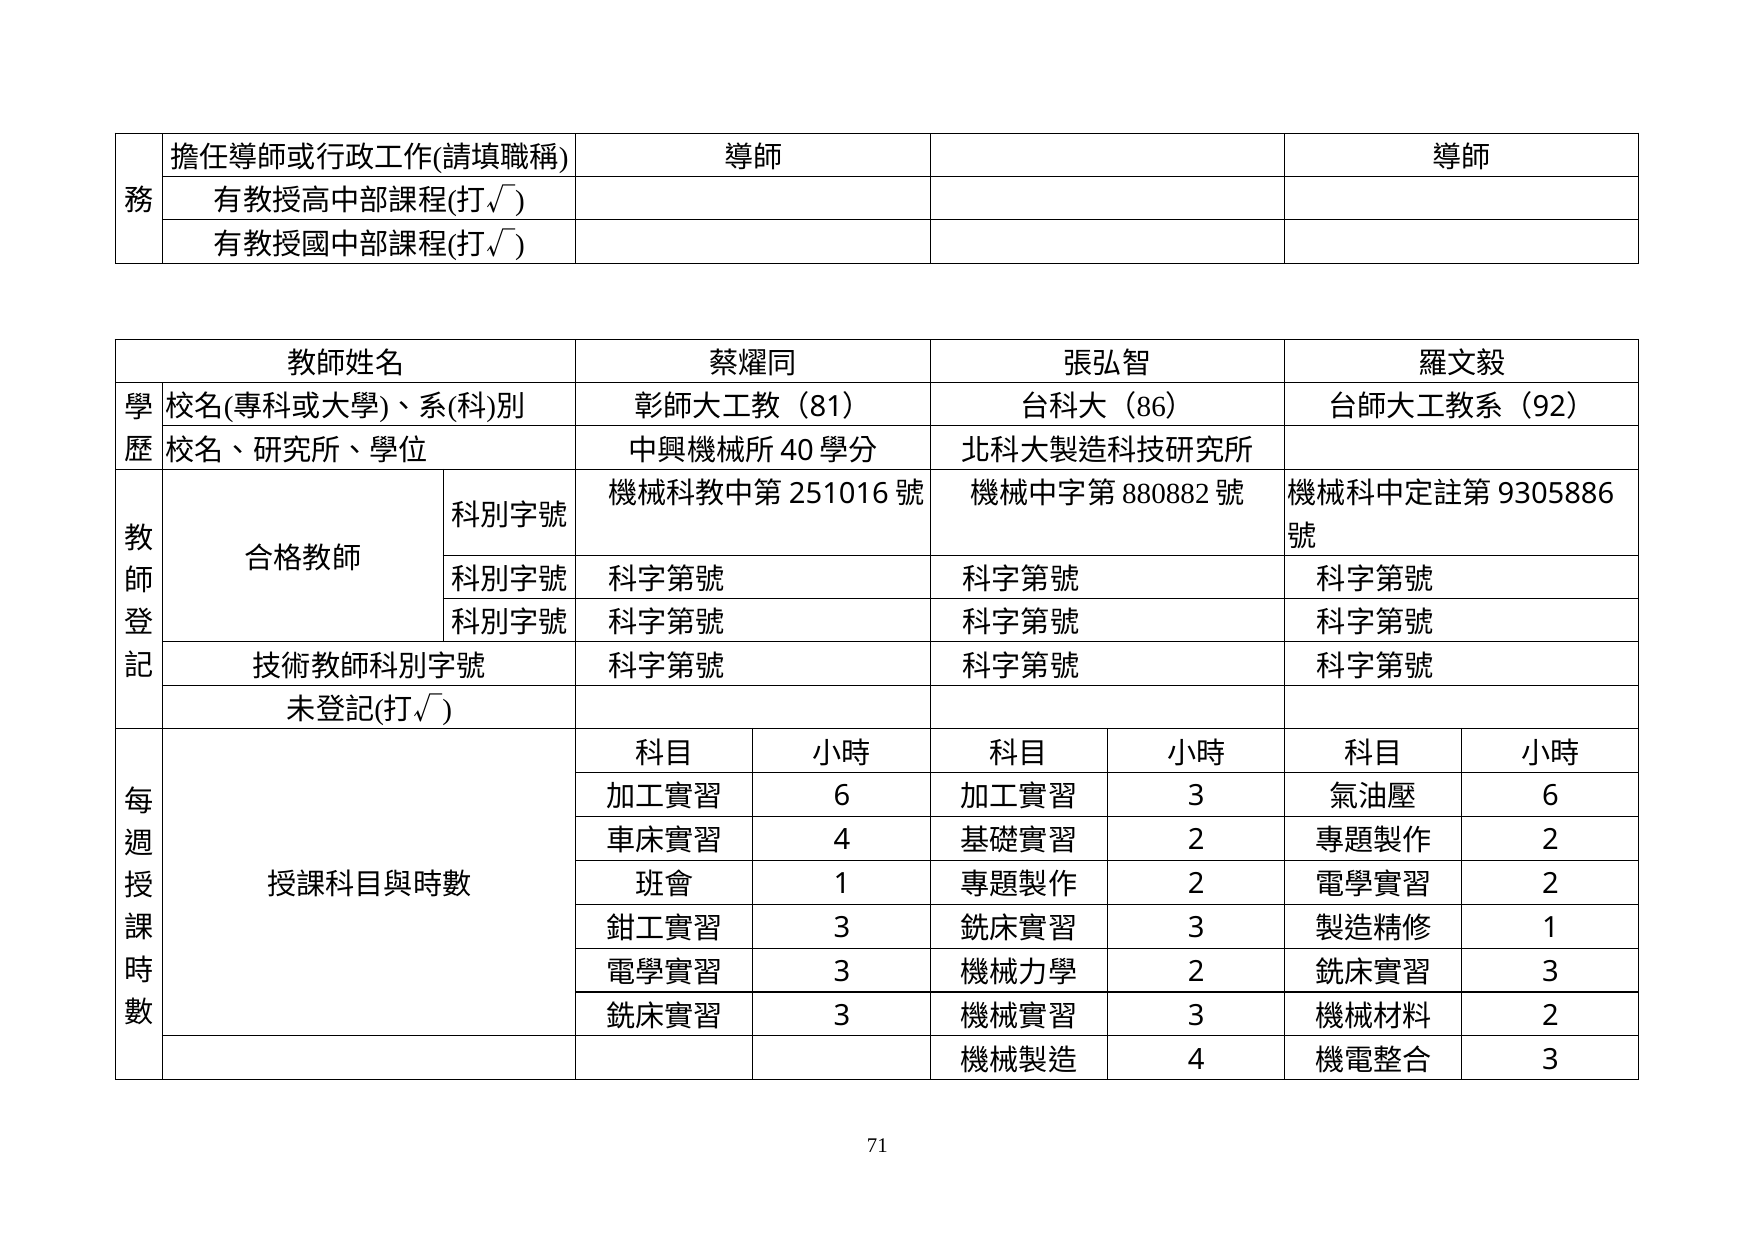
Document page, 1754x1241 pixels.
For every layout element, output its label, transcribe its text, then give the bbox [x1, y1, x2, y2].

table_cell 銑床實習 [931, 905, 1107, 947]
table_cell 6 [1462, 773, 1638, 816]
table_cell 6 [753, 773, 930, 816]
table_cell 科目 [576, 729, 752, 772]
table_cell 授課科目與時數 [163, 729, 575, 1035]
table_cell 3 [753, 993, 930, 1035]
table_cell 電學實習 [1285, 861, 1461, 903]
table_cell 科字第號 [1285, 599, 1638, 641]
table_cell 3 [753, 949, 930, 991]
table_cell [931, 177, 1284, 219]
table_cell [931, 686, 1284, 728]
table_cell 3 [1108, 773, 1284, 816]
table_cell 導師 [1285, 134, 1638, 176]
table_cell 機械實習 [931, 993, 1107, 1035]
table_cell 電學實習 [576, 949, 752, 991]
table_cell 2 [1462, 817, 1638, 859]
table_cell 3 [1462, 949, 1638, 991]
table_cell 合格教師 [163, 470, 443, 641]
table_cell [576, 177, 930, 219]
table_cell [576, 220, 930, 263]
table_cell 台師大工教系（92） [1285, 383, 1638, 425]
table_cell 專題製作 [1285, 817, 1461, 859]
table_cell 1 [1462, 905, 1638, 947]
table_cell 基礎實習 [931, 817, 1107, 859]
table_cell 2 [1108, 949, 1284, 991]
table_cell 氣油壓 [1285, 773, 1461, 816]
table_cell [931, 220, 1284, 263]
table_cell [1285, 220, 1638, 263]
table_cell 科字第號 [931, 642, 1284, 684]
table_header 蔡燿同 [576, 340, 930, 382]
table_cell 科目 [1285, 729, 1461, 772]
table_cell 校名、研究所、學位 [163, 426, 575, 469]
table_cell 導師 [576, 134, 930, 176]
table_cell 3 [753, 905, 930, 947]
table_cell 1 [753, 861, 930, 903]
table_cell 學 歷 [116, 383, 162, 469]
table_cell 4 [1108, 1036, 1284, 1079]
table_cell 製造精修 [1285, 905, 1461, 947]
table_cell [163, 1036, 575, 1079]
table_cell 每 週 授 課 時 數 [116, 729, 162, 1079]
table_cell 科目 [931, 729, 1107, 772]
table_cell 機械科中定註第9305886號 [1285, 470, 1638, 554]
table_cell [1285, 426, 1638, 469]
table_cell 車床實習 [576, 817, 752, 859]
table_cell 鉗工實習 [576, 905, 752, 947]
table_cell [1285, 177, 1638, 219]
table_cell 加工實習 [576, 773, 752, 816]
table_cell 科別字號 [444, 556, 575, 598]
table_cell 機電整合 [1285, 1036, 1461, 1079]
table_cell [576, 1036, 752, 1079]
table_cell 彰師大工教（81） [576, 383, 930, 425]
table_cell 專題製作 [931, 861, 1107, 903]
table_cell 銑床實習 [576, 993, 752, 1035]
table_cell 科字第號 [931, 599, 1284, 641]
table_cell 2 [1462, 861, 1638, 903]
table_cell 機械科教中第251016號 [576, 470, 930, 554]
table_cell 小時 [1462, 729, 1638, 772]
table_cell 未登記(打√) [163, 686, 575, 728]
table_cell 科字第號 [576, 599, 930, 641]
table_cell 科別字號 [444, 470, 575, 554]
table_cell 技術教師科別字號 [163, 642, 575, 684]
table_cell 加工實習 [931, 773, 1107, 816]
table_cell 機械材料 [1285, 993, 1461, 1035]
table_cell 校名(專科或大學)、系(科)別 [163, 383, 575, 425]
table_header 張弘智 [931, 340, 1284, 382]
table_cell 科字第號 [576, 556, 930, 598]
table_cell 2 [1108, 817, 1284, 859]
table_cell 科字第號 [1285, 556, 1638, 598]
table_cell 小時 [753, 729, 930, 772]
table_header 羅文毅 [1285, 340, 1638, 382]
table_cell 北科大製造科技研究所 [931, 426, 1284, 469]
table_cell [753, 1036, 930, 1079]
table_cell 3 [1462, 1036, 1638, 1079]
table_cell [1285, 686, 1638, 728]
table_cell 3 [1108, 993, 1284, 1035]
table_cell [576, 686, 930, 728]
table_cell [931, 134, 1284, 176]
table_cell 4 [753, 817, 930, 859]
table_cell 3 [1108, 905, 1284, 947]
table_cell 中興機械所40學分 [576, 426, 930, 469]
table_cell 2 [1108, 861, 1284, 903]
table_cell 台科大（86） [931, 383, 1284, 425]
table_header 教師姓名 [116, 340, 575, 382]
table_cell 科字第號 [576, 642, 930, 684]
table_cell 科別字號 [444, 599, 575, 641]
table_cell 機械製造 [931, 1036, 1107, 1079]
table_cell 科字第號 [931, 556, 1284, 598]
table_cell 銑床實習 [1285, 949, 1461, 991]
table_cell 擔任導師或行政工作(請填職稱) [163, 134, 575, 176]
table_cell 機械中字第880882號 [931, 470, 1284, 554]
table_cell 有教授國中部課程(打√) [163, 220, 575, 263]
table_cell 機械力學 [931, 949, 1107, 991]
table_cell 科字第號 [1285, 642, 1638, 684]
table_cell 小時 [1108, 729, 1284, 772]
table_cell 教 師 登 記 [116, 470, 162, 728]
table_cell 班會 [576, 861, 752, 903]
table_cell 有教授高中部課程(打√) [163, 177, 575, 219]
table_cell 職 務 [116, 134, 162, 263]
table_cell 2 [1462, 993, 1638, 1035]
